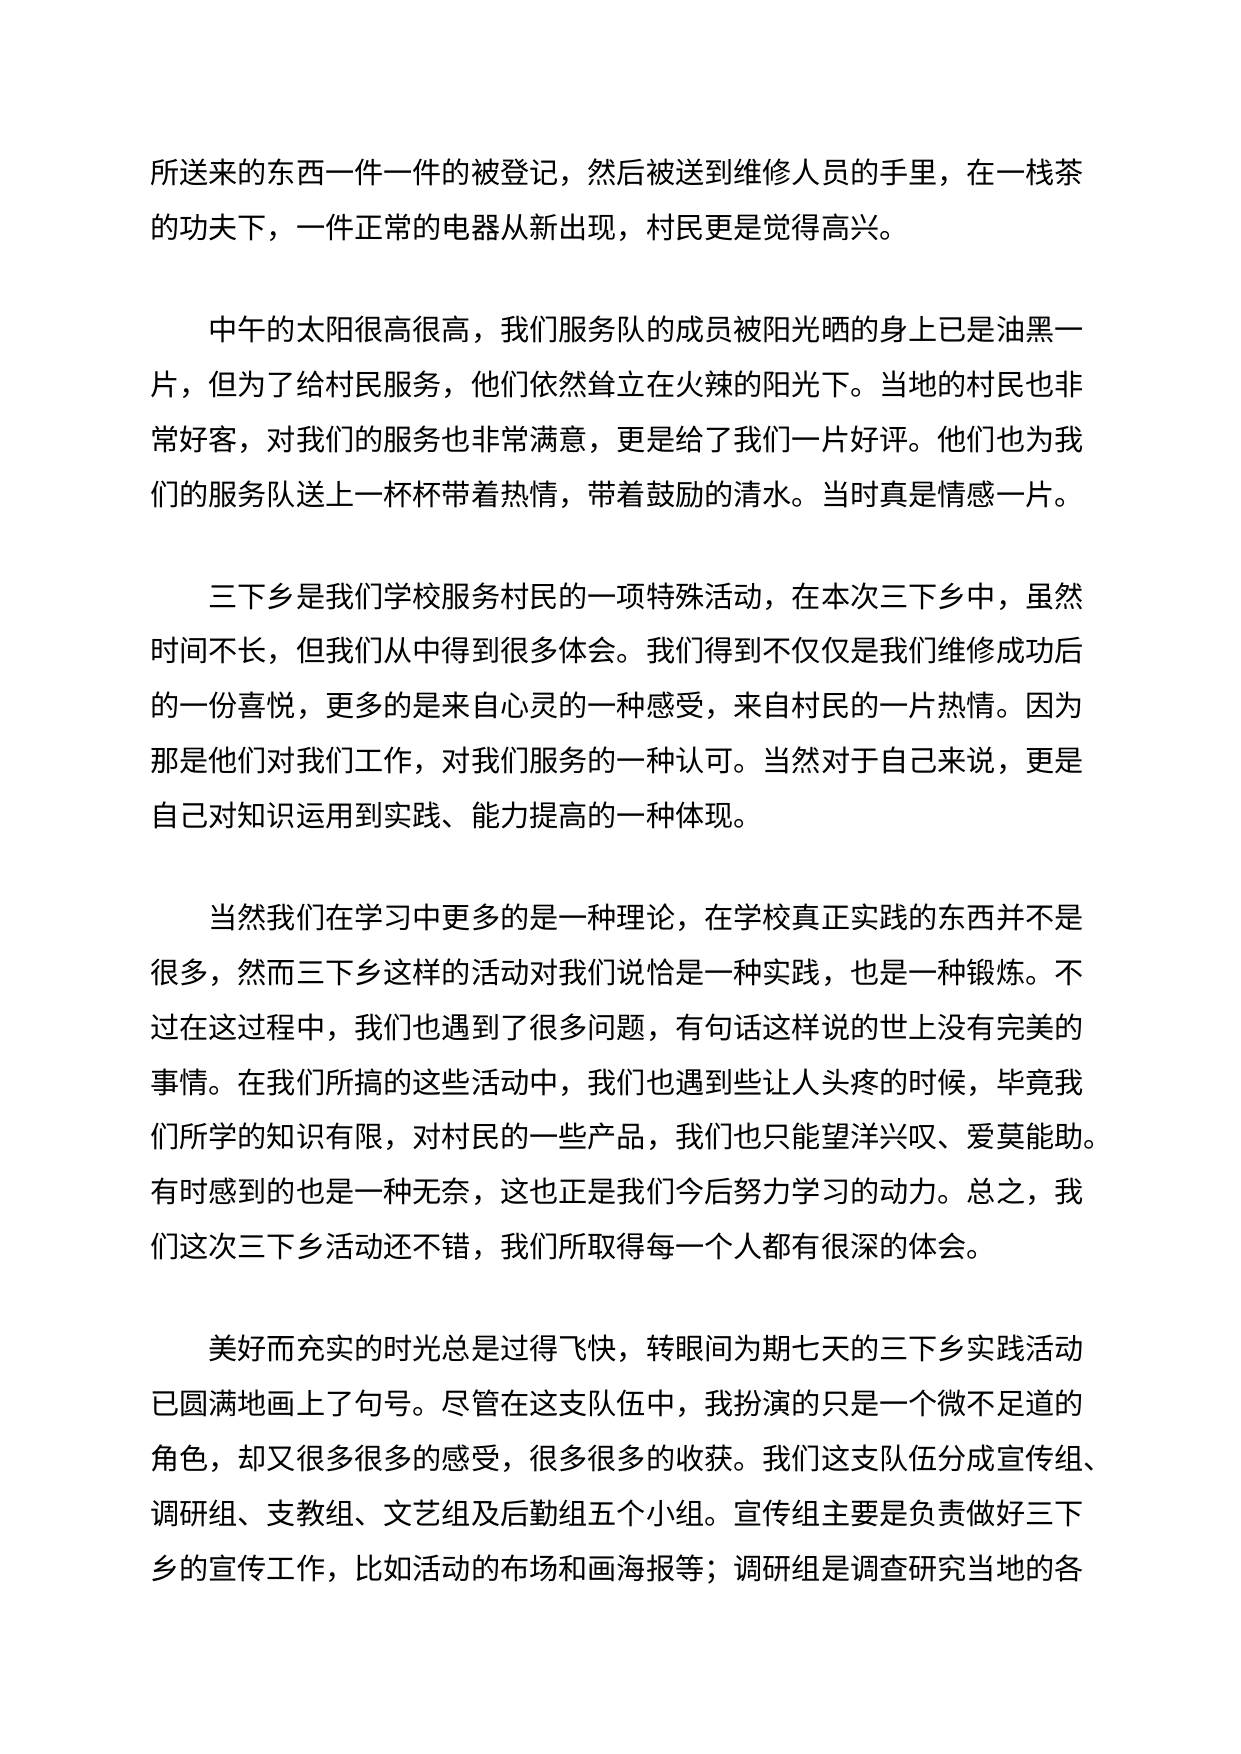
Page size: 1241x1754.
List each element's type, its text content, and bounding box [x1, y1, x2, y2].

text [150, 1326, 1090, 1587]
text 三下乡是我们学校服务村民的一项特殊活动，在本次三下乡中，虽然时间不长，但我们从中得到很多体会。我们得到不仅仅是我们维修成功后的一份喜悦，更多的是来自心灵的一种感受，来自村民的一片热情。因为那是他们对我们工作，对我们服务的一种认可。当然对于自己来说，更是自己对知识运用到实践、能力提高的一种体现。 [150, 573, 1090, 835]
text 当然我们在学习中更多的是一种理论，在学校真正实践的东西并不是很多，然而三下乡这样的活动对我们说恰是一种实践，也是一种锻炼。不过在这过程中，我们也遇到了很多问题，有句话这样说的世上没有完美的事情。在我们所搞的这些活动中，我们也遇到些让人头疼的时候，毕竟我们所学的知识有限，对村民的一些产品，我们也只能望洋兴叹、爱莫能助。有时感到的也是一种无奈，这也正是我们今后努力学习的动力。总之，我们这次三下乡活动还不错，我们所取得每一个人都有很深的体会。 [150, 894, 1090, 1266]
text 中午的太阳很高很高，我们服务队的成员被阳光晒的身上已是油黑一片，但为了给村民服务，他们依然耸立在火辣的阳光下。当地的村民也非常好客，对我们的服务也非常满意，更是给了我们一片好评。他们也为我们的服务队送上一杯杯带着热情，带着鼓励的清水。当时真是情感一片。 [150, 307, 1090, 514]
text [150, 150, 1090, 247]
